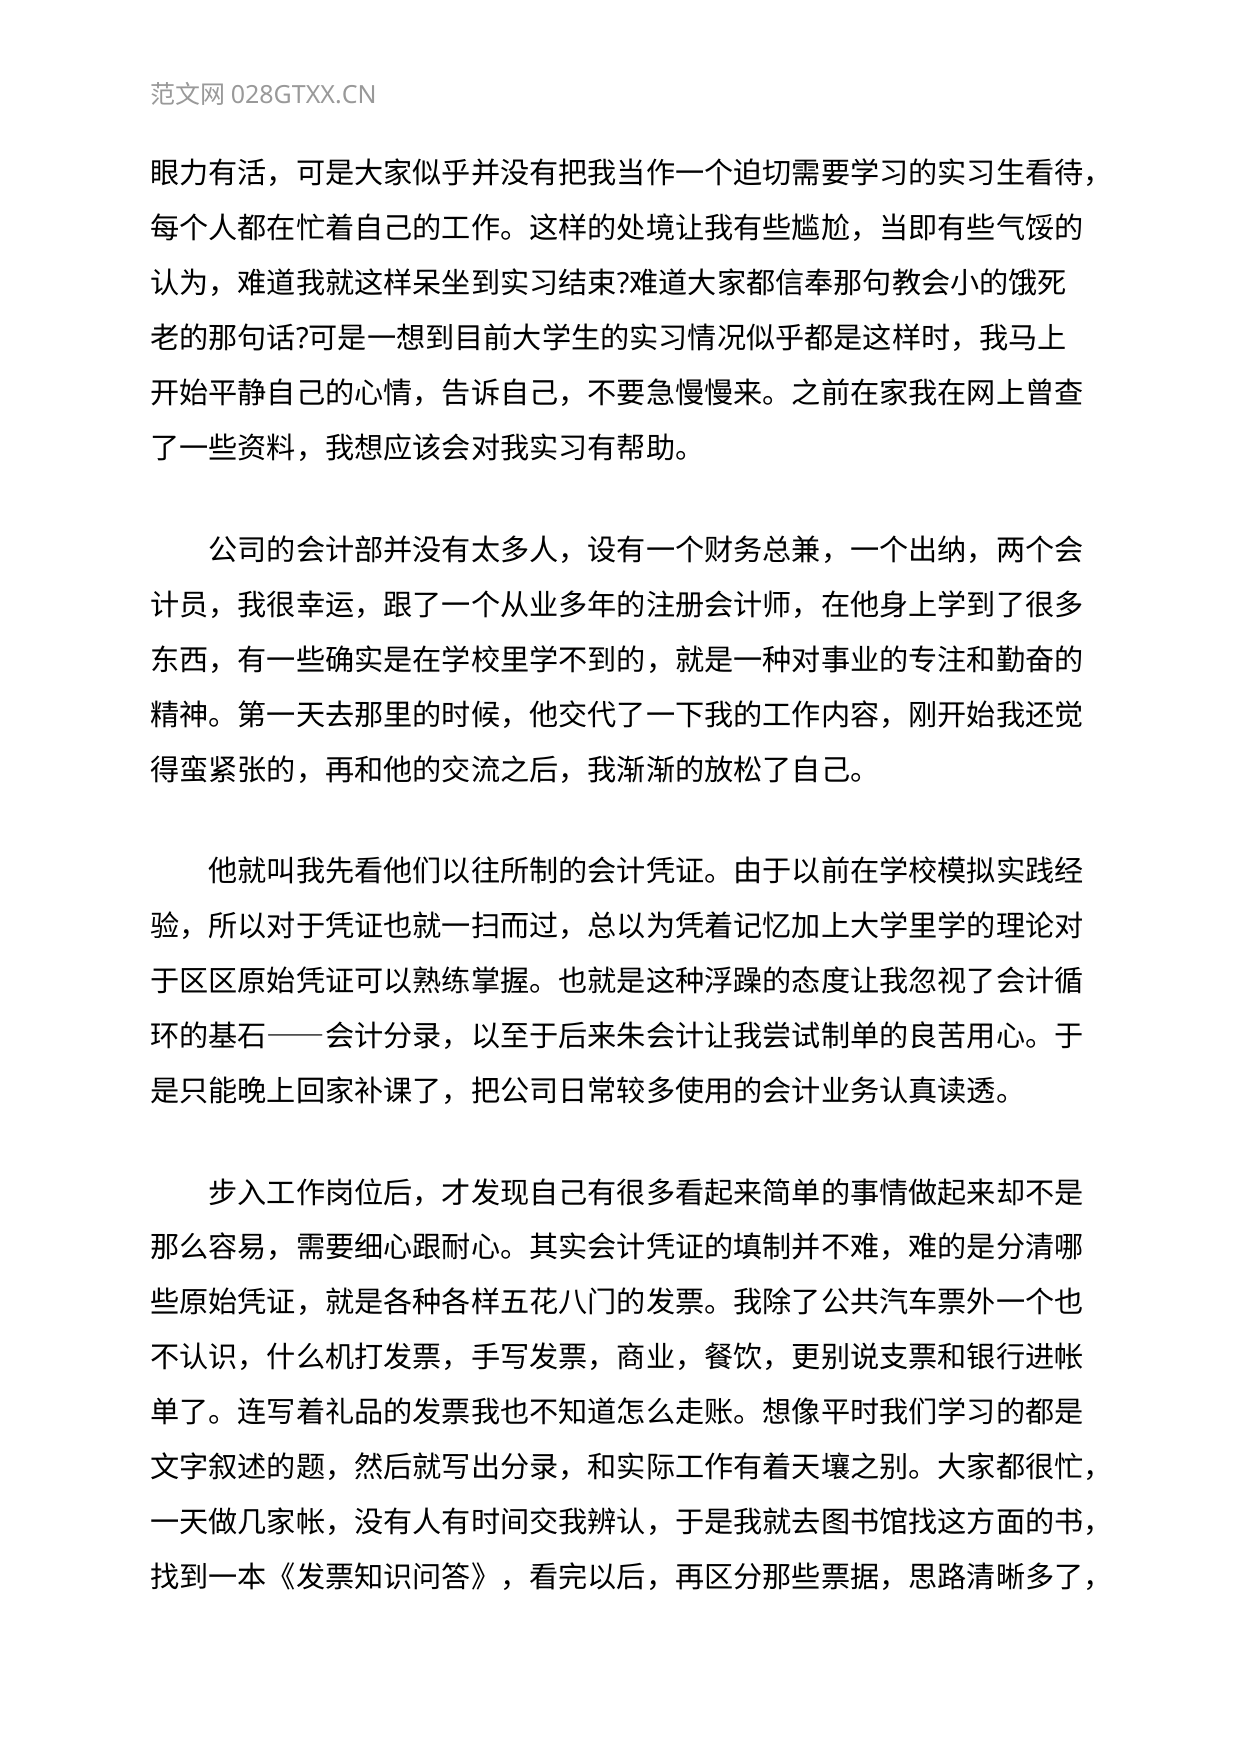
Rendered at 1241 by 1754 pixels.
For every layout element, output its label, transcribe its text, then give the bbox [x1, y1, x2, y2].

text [150, 1169, 1090, 1596]
text 公司的会计部并没有太多人，设有一个财务总兼，一个出纳，两个会计员，我很幸运，跟了一个从业多年的注册会计师，在他身上学到了很多东西，有一些确实是在学校里学不到的，就是一种对事业的专注和勤奋的精神。第一天去那里的时候，他交代了一下我的工作内容，刚开始我还觉得蛮紧张的，再和他的交流之后，我渐渐的放松了自己。 [150, 526, 1090, 788]
text 他就叫我先看他们以往所制的会计凭证。由于以前在学校模拟实践经验，所以对于凭证也就一扫而过，总以为凭着记忆加上大学里学的理论对于区区原始凭证可以熟练掌握。也就是这种浮躁的态度让我忽视了会计循环的基石——会计分录，以至于后来朱会计让我尝试制单的良苦用心。于是只能晚上回家补课了，把公司日常较多使用的会计业务认真读透。 [150, 848, 1090, 1110]
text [150, 150, 1090, 467]
